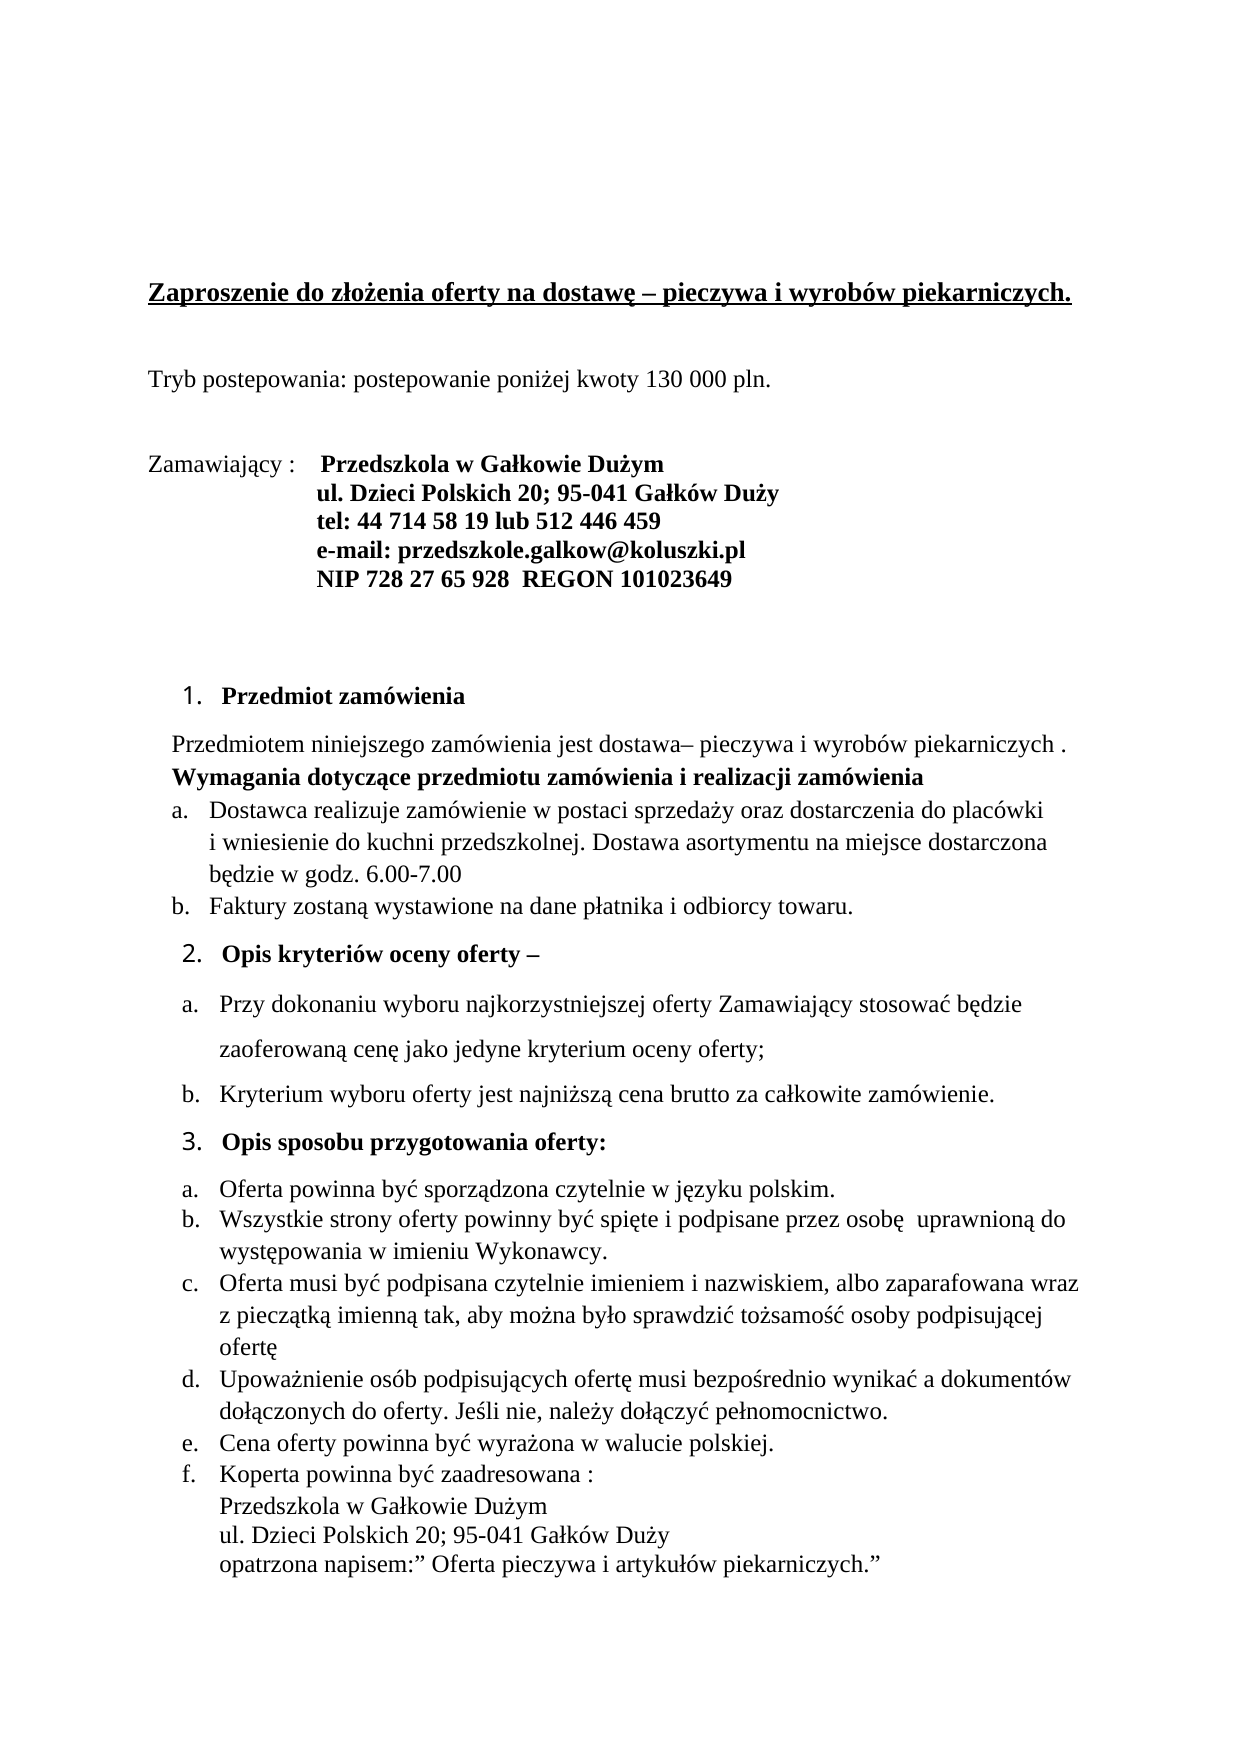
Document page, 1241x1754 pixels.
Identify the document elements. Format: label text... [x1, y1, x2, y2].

text Tryb postepowania: postepowanie poniżej kwoty 130 000 pln. [148, 364, 1093, 393]
list Opis kryteriów oceny oferty – [182, 936, 1087, 970]
list Przy dokonaniu wyboru najkorzystniejszej oferty Zamawiający stosować będzie zaoferowaną cenę jako jedyne kryterium oceny oferty; [182, 989, 1087, 1063]
list Wszystkie strony oferty powinny być spięte i podpisane przez osobę uprawnioną do występowania w imieniu Wykonawcy. [182, 1204, 1093, 1265]
list Cena oferty powinna być wyrażona w walucie polskiej. [182, 1428, 1093, 1456]
list Dostawca realizuje zamówienie w postaci sprzedaży oraz dostarczenia do placówki i wniesienie do kuchni przedszkolnej. Dostawa asortymentu na miejsce dostarczona będzie w godz. 6.00-7.00 [171, 795, 1093, 888]
list Kryterium wyboru oferty jest najniższą cena brutto za całkowite zamówienie. [182, 1079, 1087, 1107]
text NIP 728 27 65 928 REGON 101023649 [148, 564, 1093, 593]
text ul. Dzieci Polskich 20; 95-041 Gałków Duży [148, 478, 1093, 506]
text tel: 44 714 58 19 lub 512 446 459 [148, 506, 1093, 535]
text e-mail: przedszkole.galkow@koluszki.pl [148, 535, 1093, 564]
list Faktury zostaną wystawione na dane płatnika i odbiorcy towaru. [171, 891, 1093, 919]
text Zamawiający : Przedszkola w Gałkowie Dużym [148, 449, 1093, 478]
list Przedmiot zamówienia [182, 678, 1087, 712]
list Opis sposobu przygotowania oferty: [182, 1123, 1087, 1158]
list opatrzona napisem:” Oferta pieczywa i artykułów piekarniczych.” [219, 1549, 1093, 1578]
list Oferta powinna być sporządzona czytelnie w języku polskim. [182, 1174, 1087, 1203]
list ul. Dzieci Polskich 20; 95-041 Gałków Duży [219, 1520, 1093, 1549]
list Oferta musi być podpisana czytelnie imieniem i nazwiskiem, albo zaparafowana wraz z pieczątką imienną tak, aby można było sprawdzić tożsamość osoby podpisującej ofertę [182, 1268, 1093, 1361]
text Zaproszenie do złożenia oferty na dostawę – pieczywa i wyrobów piekarniczych. [148, 276, 1093, 307]
list Przedszkola w Gałkowie Dużym [219, 1491, 1093, 1520]
text Wymagania dotyczące przedmiotu zamówienia i realizacji zamówienia [171, 762, 1093, 791]
text Przedmiotem niniejszego zamówienia jest dostawa– pieczywa i wyrobów piekarniczych . [171, 729, 1093, 758]
list Koperta powinna być zaadresowana : [182, 1459, 1093, 1488]
list Upoważnienie osób podpisujących ofertę musi bezpośrednio wynikać a dokumentów dołączonych do oferty. Jeśli nie, należy dołączyć pełnomocnictwo. [182, 1364, 1093, 1424]
